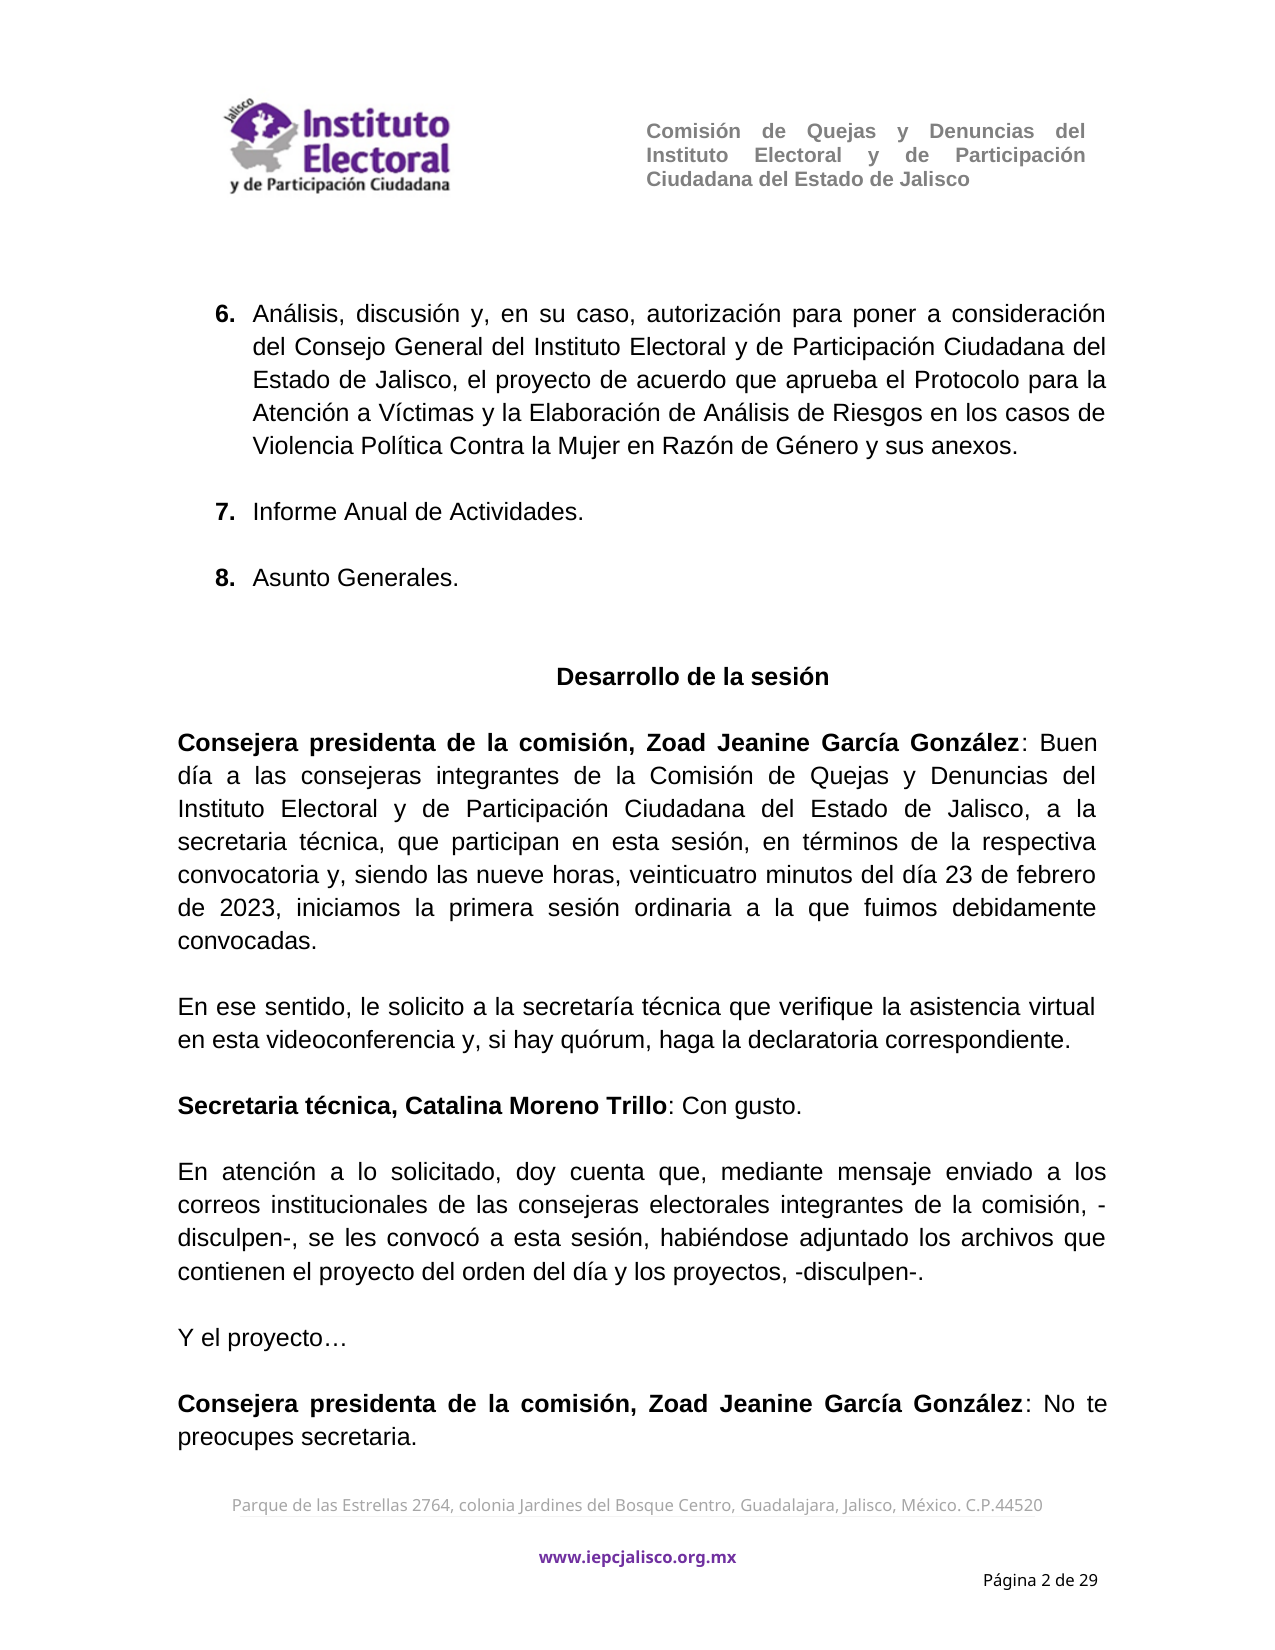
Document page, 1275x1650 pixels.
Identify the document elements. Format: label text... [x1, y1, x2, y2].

text Consejera presidenta de la comisión, Zoad Jeanine García González: No te preocupes secretaria. [177, 1388, 1108, 1450]
text Y el proyecto… [177, 1322, 1108, 1351]
text Consejera presidenta de la comisión, Zoad Jeanine García González: Buen día a las consejeras integrantes de la Comisión de Quejas y Denuncias del Instituto Electoral y de Participación Ciudadana del Estado de Jalisco, a la secretaria técnica, que participan en esta sesión, en términos de la respectiva convocatoria y, siendo las nueve horas, veinticuatro minutos del día 23 de febrero de 2023, iniciamos la primera sesión ordinaria a la que fuimos debidamente convocadas. [177, 728, 1098, 955]
list Análisis, discusión y, en su caso, autorización para poner a consideración del Consejo General del Instituto Electoral y de Participación Ciudadana del Estado de Jalisco, el proyecto de acuerdo que aprueba el Protocolo para la Atención a Víctimas y la Elaboración de Análisis de Riesgos en los casos de Violencia Política Contra la Mujer en Razón de Género y sus anexos. [215, 299, 1108, 460]
text En atención a lo solicitado, doy cuenta que, mediante mensaje enviado a los correos institucionales de las consejeras electorales integrantes de la comisión, -disculpen-, se les convocó a esta sesión, habiéndose adjuntado los archivos que contienen el proyecto del orden del día y los proyectos, -disculpen-. [177, 1157, 1108, 1285]
list Asunto Generales. [215, 563, 1108, 592]
list Desarrollo de la sesión [288, 662, 1098, 691]
list Informe Anual de Actividades. [215, 497, 1108, 526]
text Secretaria técnica, Catalina Moreno Trillo: Con gusto. [177, 1091, 1108, 1120]
text En ese sentido, le solicito a la secretaría técnica que verifique la asistencia virtual en esta videoconferencia y, si hay quórum, haga la declaratoria correspondiente. [177, 992, 1098, 1054]
picture [188, 70, 483, 221]
